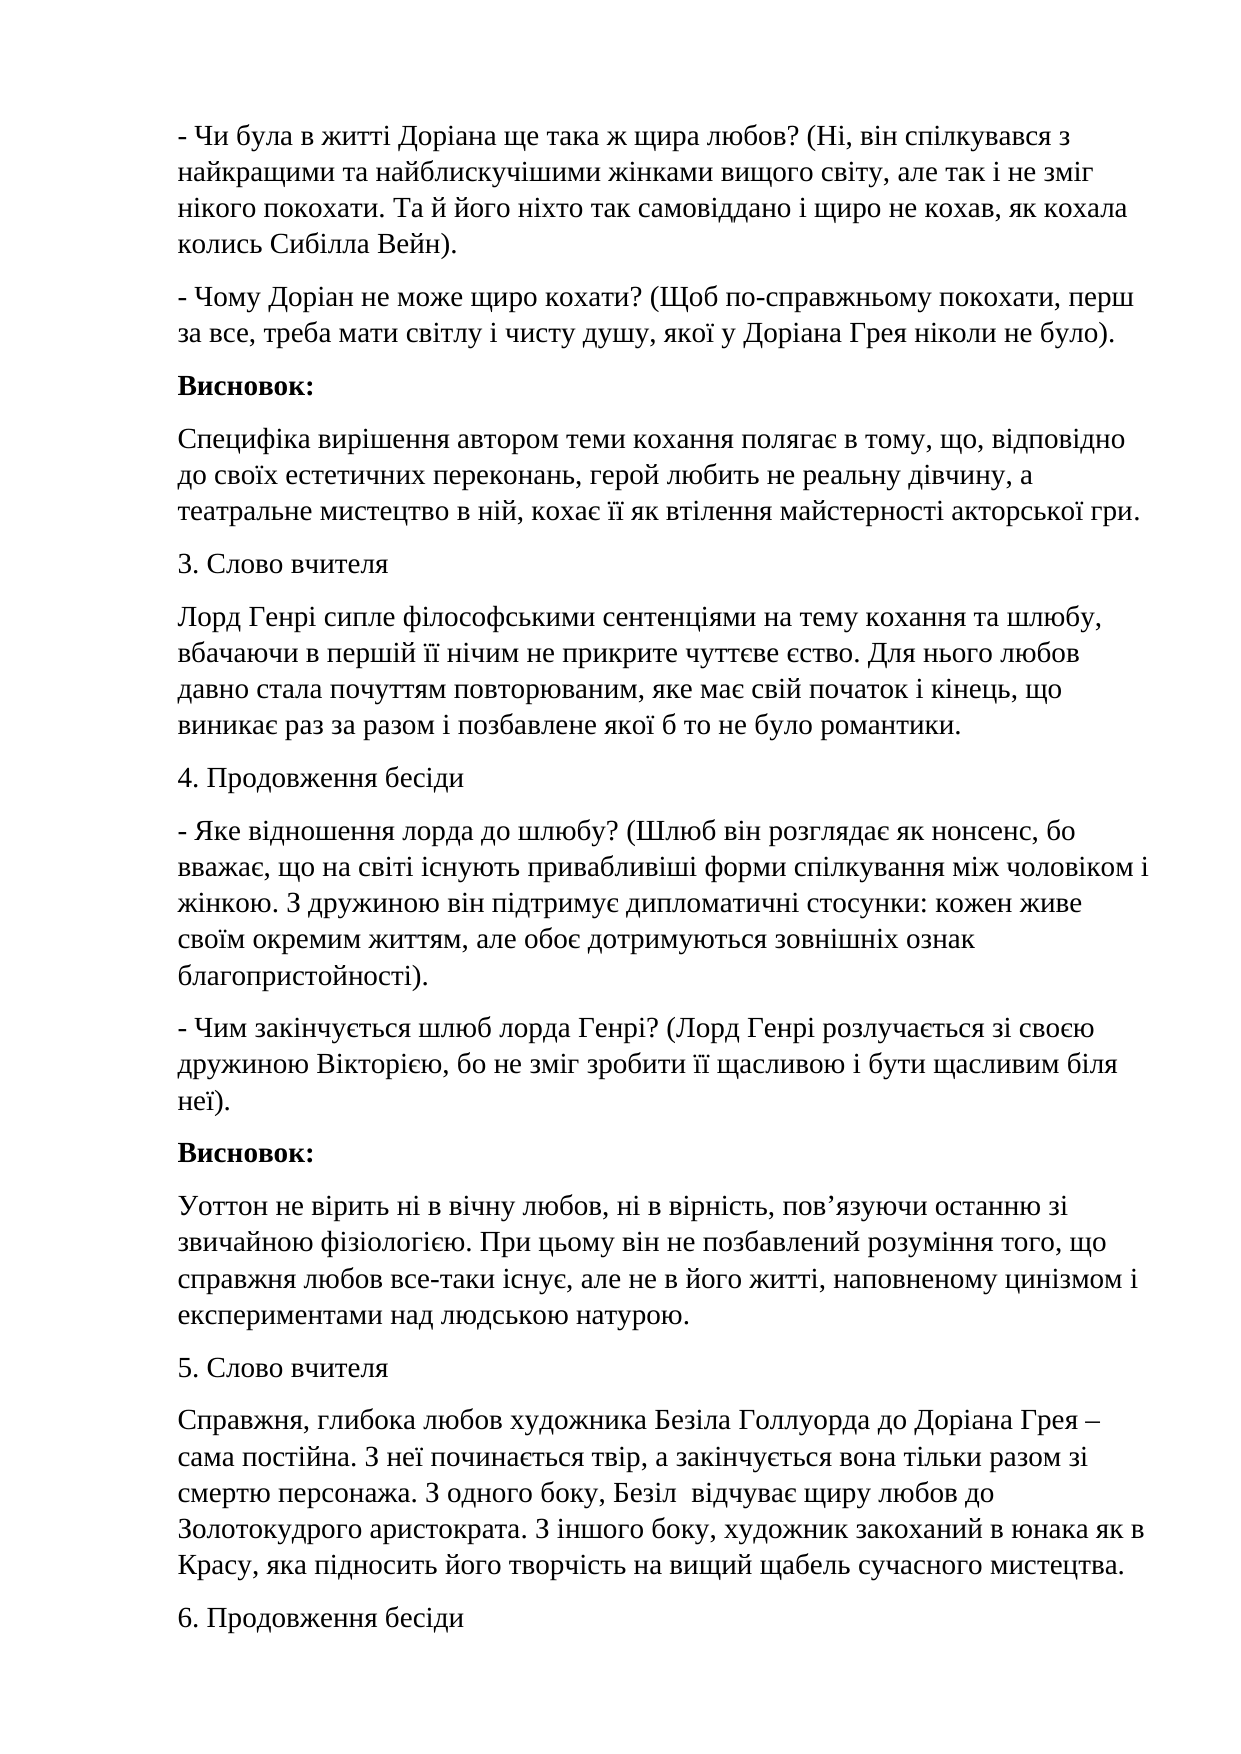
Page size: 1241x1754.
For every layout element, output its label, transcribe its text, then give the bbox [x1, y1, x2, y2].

text Специфіка вирішення автором теми кохання полягає в тому, що, відповідно до своїх естетичних переконань, герой любить не реальну дівчину, а театральне мистецтво в ній, кохає її як втілення майстерності акторської гри. [177, 421, 1152, 527]
text 5. Слово вчителя [177, 1350, 1152, 1383]
text - Чи була в житті Доріана ще така ж щира любов? (Ні, він спілкувався з найкращими та найблискучішими жінками вищого світу, але так і не зміг нікого покохати. Та й його ніхто так самовіддано і щиро не кохав, як кохала колись Сибілла Вейн). [177, 118, 1152, 260]
text 4. Продовження бесіди [177, 760, 1152, 794]
text - Чому Доріан не може щиро кохати? (Щоб по-справжньому покохати, перш за все, треба мати світлу і чисту душу, якої у Доріана Грея ніколи не було). [177, 279, 1152, 349]
text Уоттон не вірить ні в вічну любов, ні в вірність, пов’язуючи останню зі звичайною фізіологією. При цьому він не позбавлений розуміння того, що справжня любов все-таки існує, але не в його житті, наповненому цинізмом і експериментами над людською натурою. [177, 1188, 1152, 1330]
text - Чим закінчується шлюб лорда Генрі? (Лорд Генрі розлучається зі своєю дружиною Вікторією, бо не зміг зробити її щасливою і бути щасливим біля неї). [177, 1011, 1152, 1116]
text Висновок: [177, 1136, 1152, 1169]
text Лорд Генрі сипле філософськими сентенціями на тему кохання та шлюбу, вбачаючи в першій її нічим не прикрите чуттєве єство. Для нього любов давно стала почуттям повторюваним, яке має свій початок і кінець, що виникає раз за разом і позбавлене якої б то не було романтики. [177, 599, 1152, 741]
text 3. Слово вчителя [177, 546, 1152, 580]
text 6. Продовження бесіди [177, 1600, 1152, 1633]
text - Яке відношення лорда до шлюбу? (Шлюб він розглядає як нонсенс, бо вважає, що на світі існують привабливіші форми спілкування між чоловіком і жінкою. З дружиною він підтримує дипломатичні стосунки: кожен живе своїм окремим життям, але обоє дотримуються зовнішніх ознак благопристойності). [177, 813, 1152, 991]
text Справжня, глибока любов художника Безіла Голлуорда до Доріана Грея – сама постійна. З неї починається твір, а закінчується вона тільки разом зі смертю персонажа. З одного боку, Безіл відчуває щиру любов до Золотокудрого аристократа. З іншого боку, художник закоханий в юнака як в Красу, яка підносить його творчість на вищий щабель сучасного мистецтва. [177, 1402, 1152, 1581]
text Висновок: [177, 368, 1152, 402]
